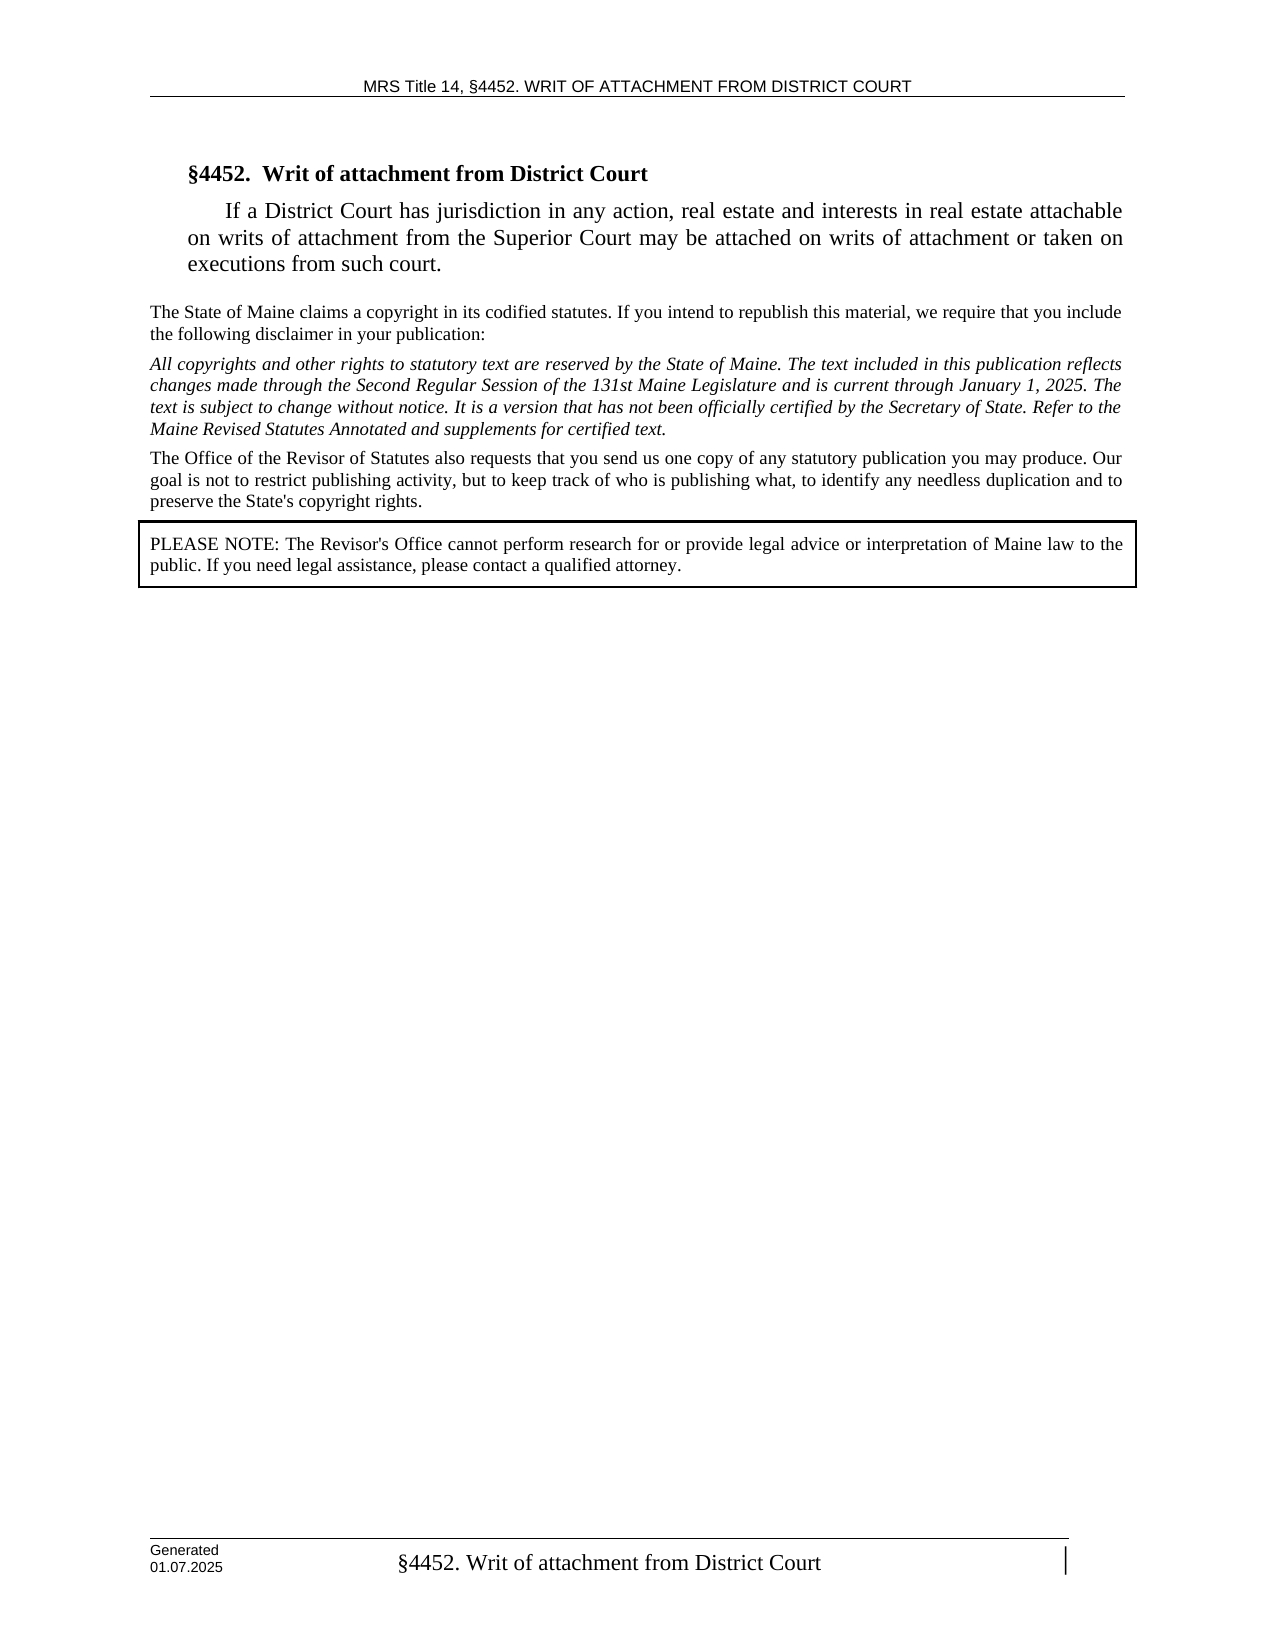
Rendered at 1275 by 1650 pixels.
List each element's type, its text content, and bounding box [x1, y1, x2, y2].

text The State of Maine claims a copyright in its codified statutes. If you intend to republish this material, we require that you include the following disclaimer in your publication: [150, 301, 1125, 344]
text PLEASE NOTE: The Revisor's Office cannot perform research for or provide legal advice or interpretation of Maine law to the public. If you need legal assistance, please contact a qualified attorney. [140, 523, 1135, 586]
text §4452. Writ of attachment from District Court [187, 160, 1125, 187]
text If a District Court has jurisdiction in any action, real estate and interests in real estate attachable on writs of attachment from the Superior Court may be attached on writs of attachment or taken on executions from such court. [187, 197, 1125, 276]
text All copyrights and other rights to statutory text are reserved by the State of Maine. The text included in this publication reflects changes made through the Second Regular Session of the 131st Maine Legislature and is current through January 1, 2025 . The text is subject to change without notice. It is a version that has not been officially certified by the Secretary of State. Refer to the Maine Revised Statutes Annotated and supplements for certified text. [150, 353, 1125, 439]
text The Office of the Revisor of Statutes also requests that you send us one copy of any statutory publication you may produce. Our goal is not to restrict publishing activity, but to keep track of who is publishing what, to identify any needless duplication and to preserve the State's copyright rights. [150, 447, 1125, 512]
